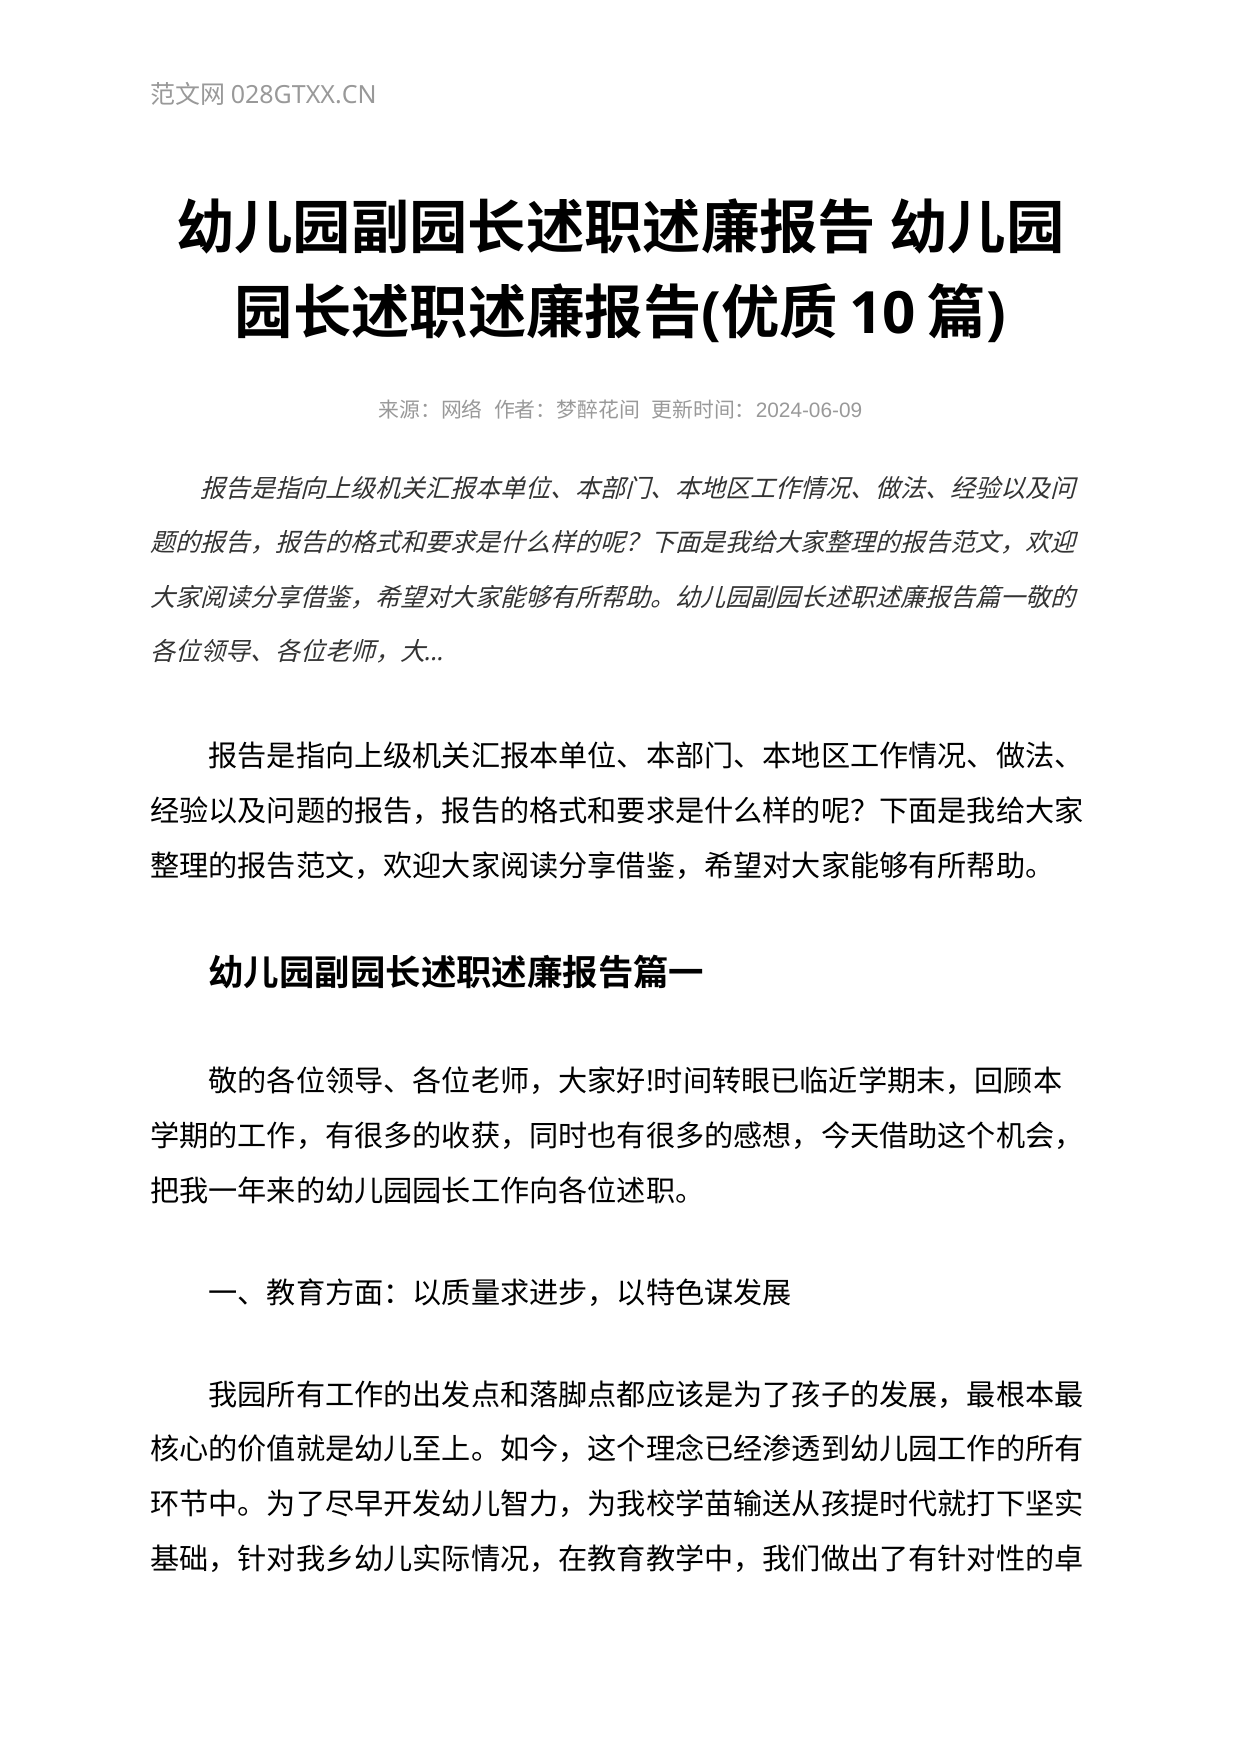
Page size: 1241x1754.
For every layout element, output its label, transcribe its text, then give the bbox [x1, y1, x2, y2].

text 报告是指向上级机关汇报本单位、本部门、本地区工作情况、做法、经验以及问题的报告，报告的格式和要求是什么样的呢？下面是我给大家整理的报告范文，欢迎大家阅读分享借鉴，希望对大家能够有所帮助。 [150, 733, 1090, 885]
subtitle 幼儿园副园长述职述廉报告 幼儿园园长述职述廉报告(优质10篇) [150, 181, 1090, 351]
text 敬的各位领导、各位老师，大家好!时间转眼已临近学期末，回顾本学期的工作，有很多的收获，同时也有很多的感想，今天借助这个机会，把我一年来的幼儿园园长工作向各位述职。 [150, 1058, 1090, 1210]
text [150, 1371, 1090, 1578]
text 一、教育方面：以质量求进步，以特色谋发展 [150, 1269, 1090, 1312]
text 报告是指向上级机关汇报本单位、本部门、本地区工作情况、做法、经验以及问题的报告，报告的格式和要求是什么样的呢？下面是我给大家整理的报告范文，欢迎大家阅读分享借鉴，希望对大家能够有所帮助。幼儿园副园长述职述廉报告篇一敬的各位领导、各位老师，大... [150, 468, 1090, 668]
text 来源：网络 作者：梦醉花间 更新时间：2024-06-09 [150, 397, 1090, 421]
text 幼儿园副园长述职述廉报告篇一 [150, 944, 1090, 995]
